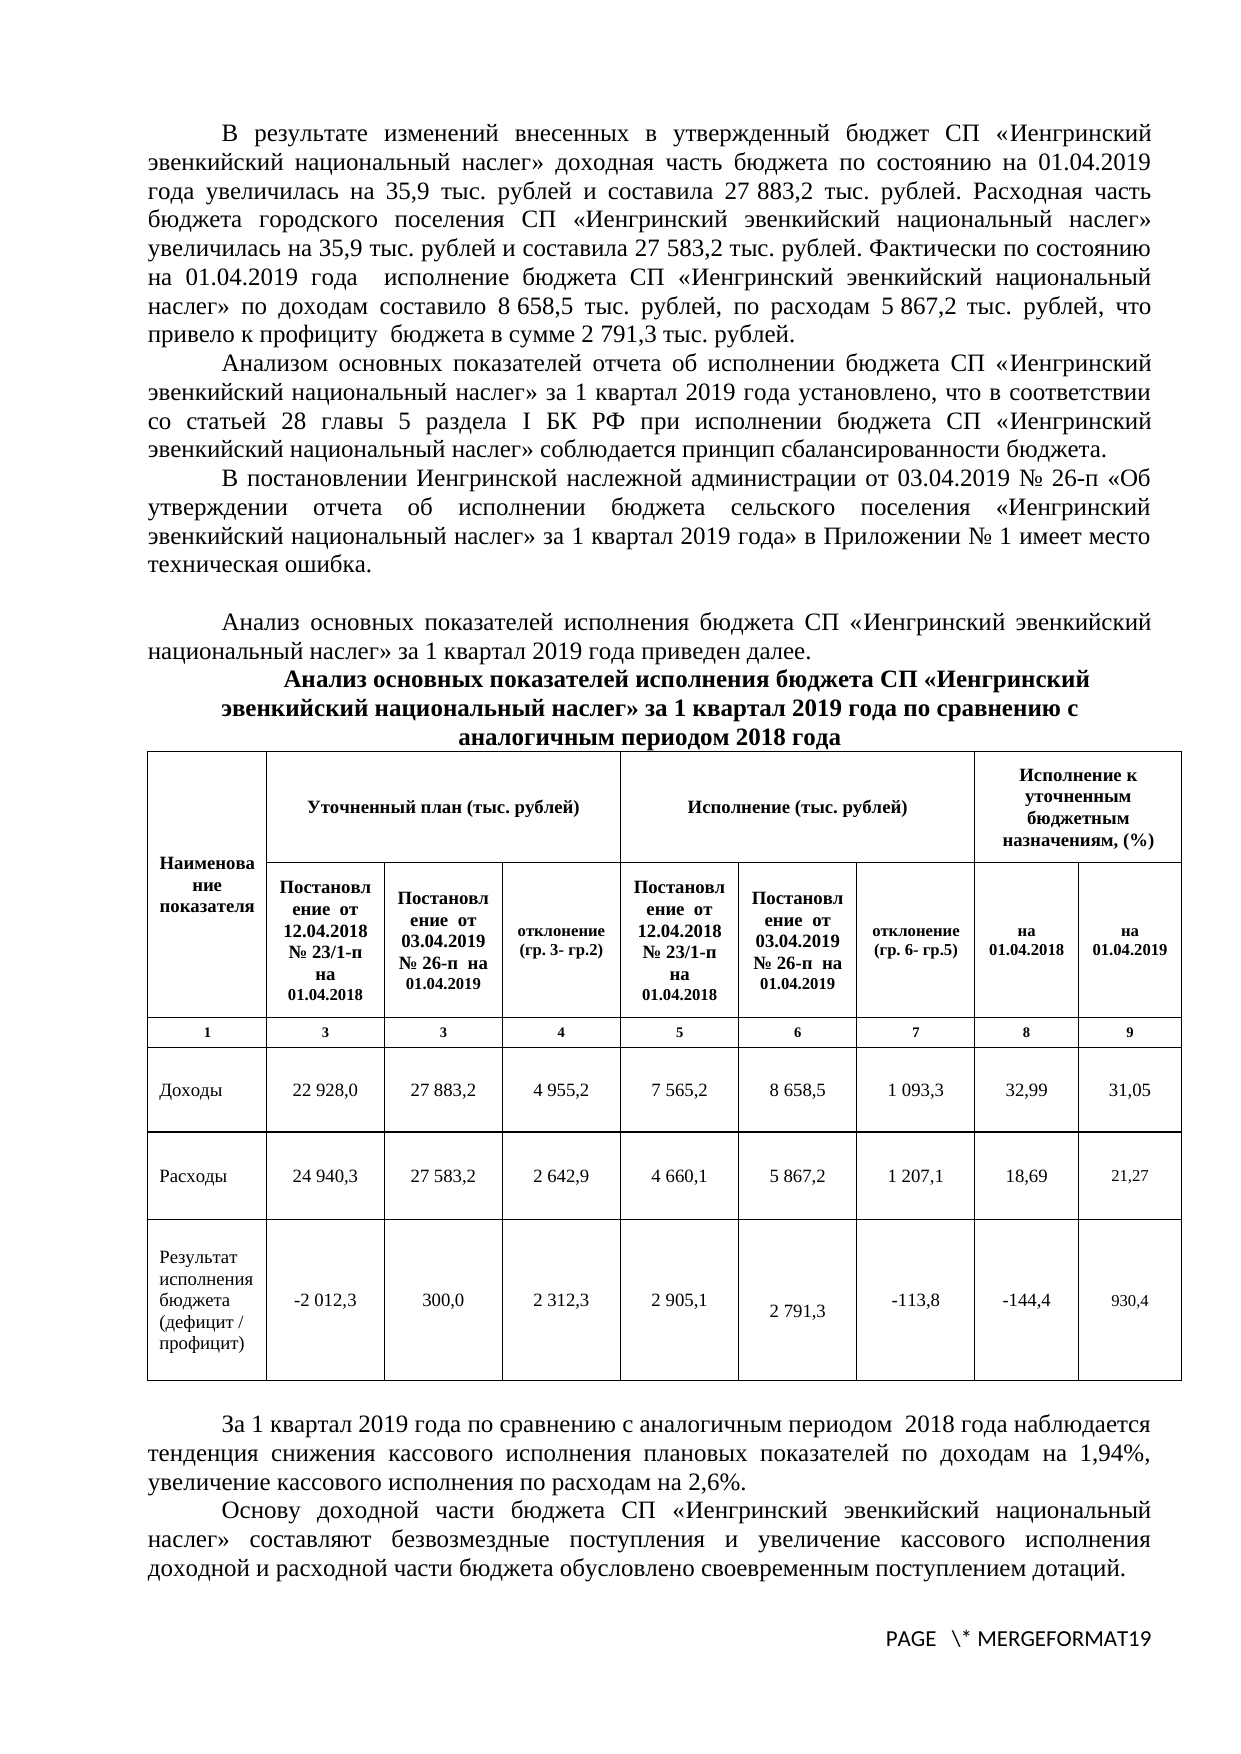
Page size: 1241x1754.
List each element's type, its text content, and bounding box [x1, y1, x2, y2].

table_cell 1 207,1 [857, 1133, 974, 1218]
table_cell на 01.04.2019 [1079, 863, 1181, 1017]
table_cell 7 [857, 1018, 974, 1047]
table_cell 5 [621, 1018, 738, 1047]
table_cell 3 [267, 1018, 384, 1047]
table_header Исполнение к уточненным бюджетным назначениям, (%) [975, 752, 1181, 862]
table_cell 8 658,5 [739, 1048, 856, 1131]
text Основу доходной части бюджета СП «Иенгринский эвенкийский национальный наслег» составляют безвозмездные поступления и увеличение кассового исполнения доходной и расходной части бюджета обусловлено своевременным поступлением дотаций. [148, 1496, 1152, 1582]
table_cell 2 791,3 [739, 1220, 856, 1380]
table_cell -2 012,3 [267, 1220, 384, 1380]
table_cell 4 [503, 1018, 620, 1047]
table_cell 2 642,9 [503, 1133, 620, 1218]
text В результате изменений внесенных в утвержденный бюджет СП «Иенгринский эвенкийский национальный наслег» доходная часть бюджета по состоянию на 01.04.2019 года увеличилась на 35,9 тыс. рублей и составила 27 883,2 тыс. рублей. Расходная часть бюджета городского поселения СП «Иенгринский эвенкийский национальный наслег» увеличилась на 35,9 тыс. рублей и составила 27 583,2 тыс. рублей. Фактически по состоянию на 01.04.2019 года исполнение бюджета СП «Иенгринский эвенкийский национальный наслег» по доходам составило 8 658,5 тыс. рублей, по расходам 5 867,2 тыс. рублей, что привело к профициту бюджета в сумме 2 791,3 тыс. рублей. [148, 118, 1152, 348]
table_cell 4 955,2 [503, 1048, 620, 1131]
table_cell 7 565,2 [621, 1048, 738, 1131]
table_cell 18,69 [975, 1133, 1078, 1218]
table_cell Постановление от 12.04.2018 № 23/1-п на 01.04.2018 [621, 863, 738, 1017]
text Анализом основных показателей отчета об исполнении бюджета СП «Иенгринский эвенкийский национальный наслег» за 1 квартал 2019 года установлено, что в соответствии со статьей 28 главы 5 раздела I БК РФ при исполнении бюджета СП «Иенгринский эвенкийский национальный наслег» соблюдается принцип сбалансированности бюджета. [148, 348, 1152, 463]
table_cell 27 883,2 [385, 1048, 502, 1131]
table_cell Доходы [148, 1048, 266, 1131]
table_cell -144,4 [975, 1220, 1078, 1380]
table_cell 22 928,0 [267, 1048, 384, 1131]
text За 1 квартал 2019 года по сравнению с аналогичным периодом 2018 года наблюдается тенденция снижения кассового исполнения плановых показателей по доходам на 1,94%, увеличение кассового исполнения по расходам на 2,6%. [148, 1409, 1152, 1496]
text Анализ основных показателей исполнения бюджета СП «Иенгринский эвенкийский национальный наслег» за 1 квартал 2019 года приведен далее. [148, 607, 1152, 664]
table_cell 32,99 [975, 1048, 1078, 1131]
table_cell 4 660,1 [621, 1133, 738, 1218]
table_cell 2 905,1 [621, 1220, 738, 1380]
table_cell отклонение (гр. 6- гр.5) [857, 863, 974, 1017]
table_header Исполнение (тыс. рублей) [621, 752, 974, 862]
table_cell 21,27 [1079, 1133, 1181, 1218]
table_cell 1 093,3 [857, 1048, 974, 1131]
table_cell 2 312,3 [503, 1220, 620, 1380]
table_header Уточненный план (тыс. рублей) [267, 752, 620, 862]
text Анализ основных показателей исполнения бюджета СП «Иенгринский эвенкийский национальный наслег» за 1 квартал 2019 года по сравнению с аналогичным периодом 2018 года [148, 664, 1152, 751]
table_header Наименование показателя [148, 752, 266, 1017]
table_cell на 01.04.2018 [975, 863, 1078, 1017]
table_cell 1 [148, 1018, 266, 1047]
table_cell 5 867,2 [739, 1133, 856, 1218]
table_cell 930,4 [1079, 1220, 1181, 1380]
table_cell -113,8 [857, 1220, 974, 1380]
table_cell Расходы [148, 1133, 266, 1218]
table_cell 6 [739, 1018, 856, 1047]
table_cell 3 [385, 1018, 502, 1047]
table_cell 24 940,3 [267, 1133, 384, 1218]
table_cell Результат исполнения бюджета (дефицит / профицит) [148, 1220, 266, 1380]
table_cell Постановление от 12.04.2018 № 23/1-п на 01.04.2018 [267, 863, 384, 1017]
table_cell 9 [1079, 1018, 1181, 1047]
table_cell 31,05 [1079, 1048, 1181, 1131]
table_cell 27 583,2 [385, 1133, 502, 1218]
text В постановлении Иенгринской наслежной администрации от 03.04.2019 № 26-п «Об утверждении отчета об исполнении бюджета сельского поселения «Иенгринский эвенкийский национальный наслег» за 1 квартал 2019 года» в Приложении № 1 имеет место техническая ошибка. [148, 463, 1152, 578]
table_cell 8 [975, 1018, 1078, 1047]
table_cell отклонение (гр. 3- гр.2) [503, 863, 620, 1017]
table_cell Постановление от 03.04.2019 № 26-п на 01.04.2019 [385, 863, 502, 1017]
table_cell Постановление от 03.04.2019 № 26-п на 01.04.2019 [739, 863, 856, 1017]
table_cell 300,0 [385, 1220, 502, 1380]
